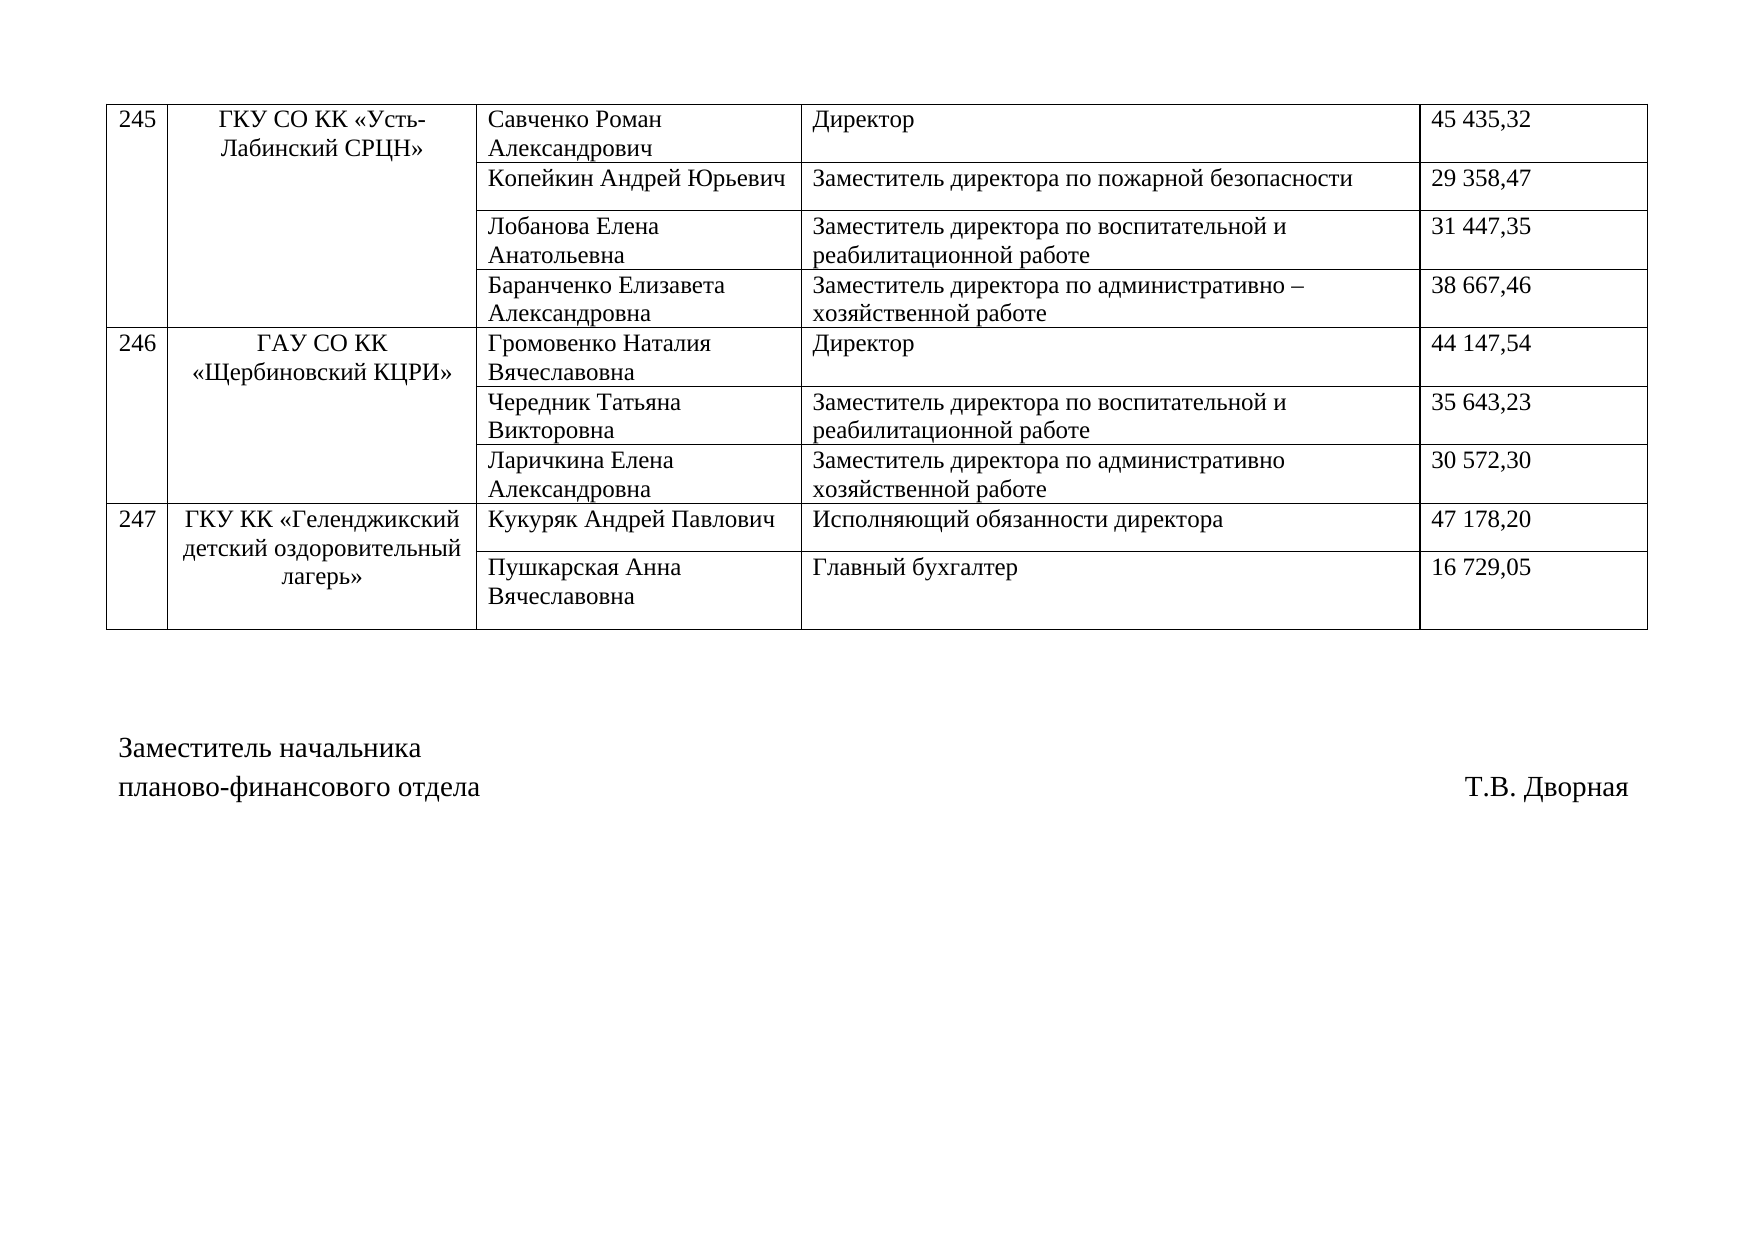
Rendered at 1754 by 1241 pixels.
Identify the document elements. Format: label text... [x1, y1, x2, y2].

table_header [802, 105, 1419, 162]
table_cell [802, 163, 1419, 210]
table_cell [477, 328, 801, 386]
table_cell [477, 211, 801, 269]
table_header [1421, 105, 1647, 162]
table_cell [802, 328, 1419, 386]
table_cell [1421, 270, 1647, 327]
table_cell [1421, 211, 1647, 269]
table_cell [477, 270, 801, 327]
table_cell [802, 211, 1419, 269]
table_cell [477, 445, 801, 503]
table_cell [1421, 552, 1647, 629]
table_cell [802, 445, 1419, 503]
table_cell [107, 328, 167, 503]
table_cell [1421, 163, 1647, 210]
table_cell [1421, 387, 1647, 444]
text планово-финансового отдела Т.В. Дворная [118, 769, 1636, 803]
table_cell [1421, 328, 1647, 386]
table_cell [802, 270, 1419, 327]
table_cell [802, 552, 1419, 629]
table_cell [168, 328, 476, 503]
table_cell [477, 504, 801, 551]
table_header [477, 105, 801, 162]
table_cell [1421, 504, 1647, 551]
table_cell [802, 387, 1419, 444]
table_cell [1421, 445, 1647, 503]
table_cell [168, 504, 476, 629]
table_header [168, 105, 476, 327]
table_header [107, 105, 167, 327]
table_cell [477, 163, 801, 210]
text Заместитель начальника [118, 731, 1636, 764]
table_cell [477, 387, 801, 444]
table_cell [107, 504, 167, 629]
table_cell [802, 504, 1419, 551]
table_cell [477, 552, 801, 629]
